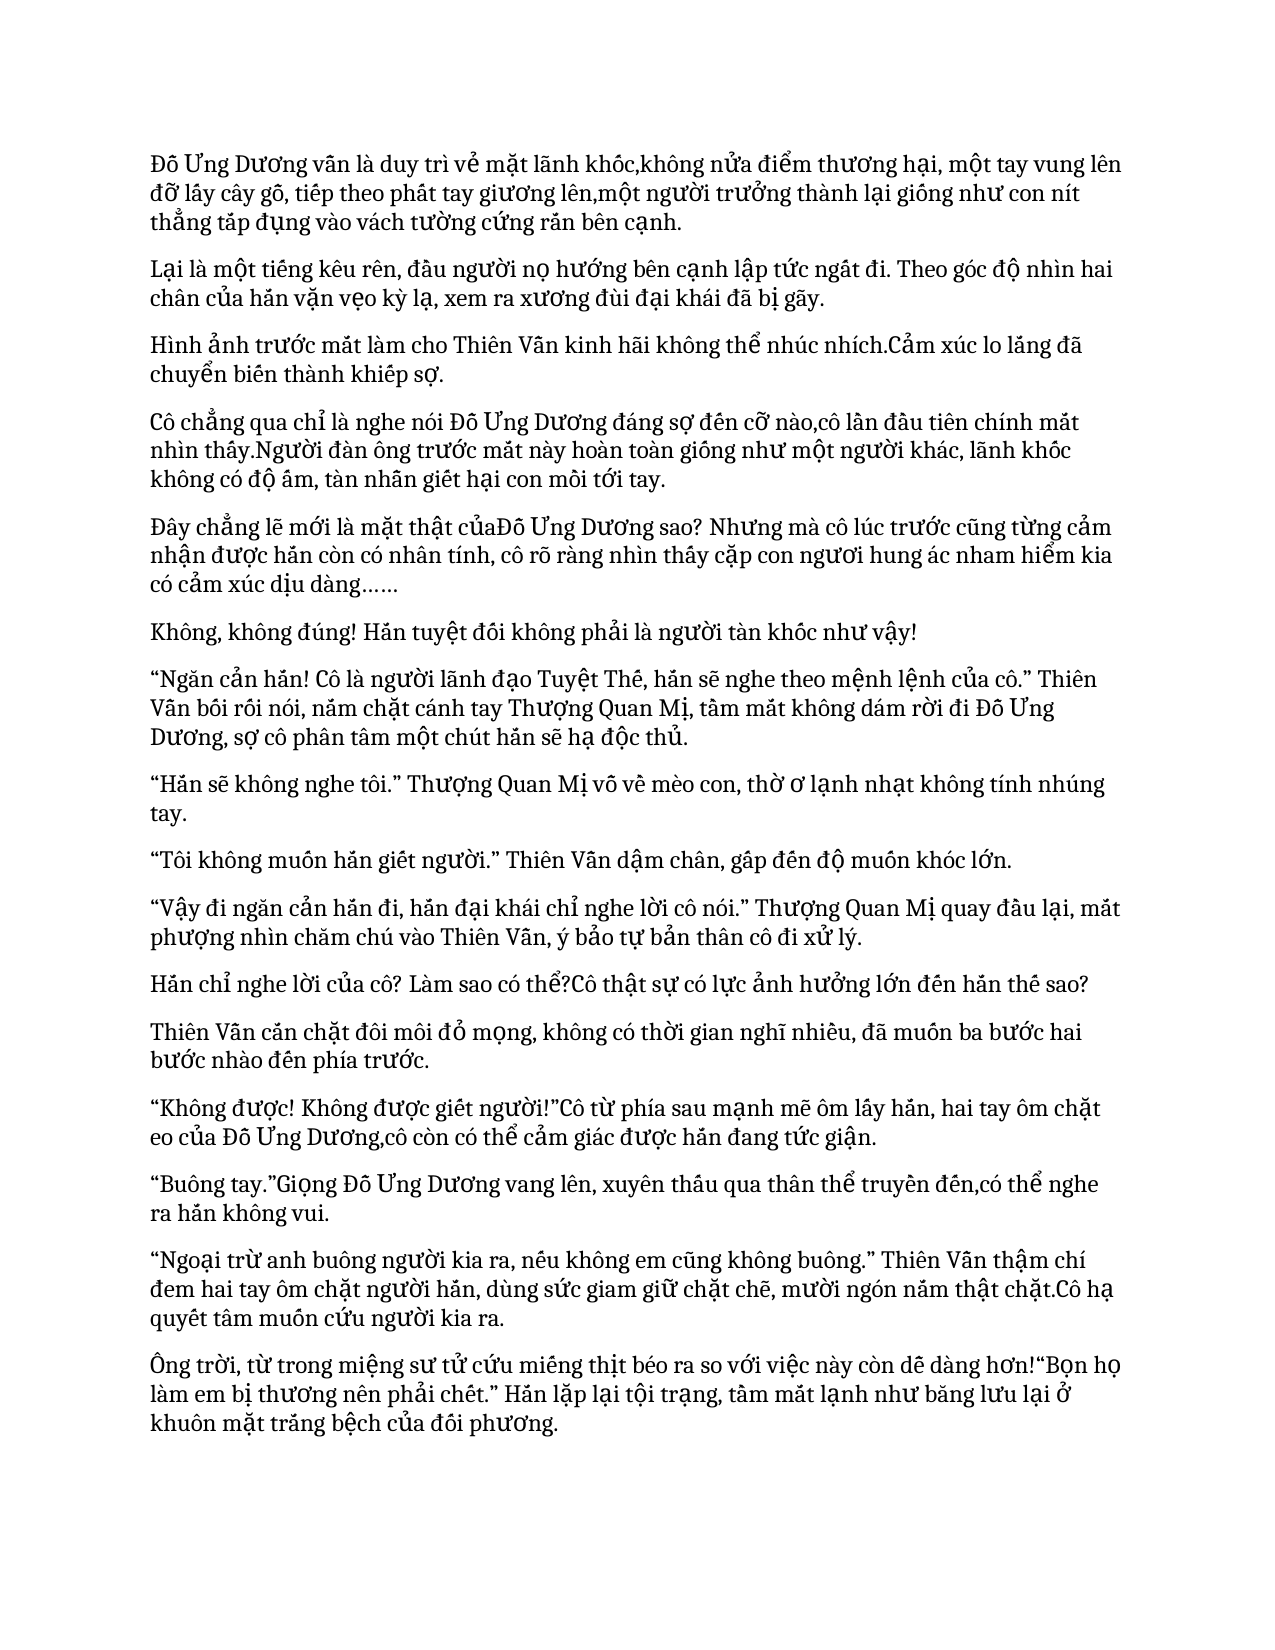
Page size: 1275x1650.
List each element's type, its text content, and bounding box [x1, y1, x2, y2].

text “Buông tay.”Giọng Đỗ Ưng Dương vang lên, xuyên thấu qua thân thể truyền đến,có thể nghe ra hắn không vui. [150, 1170, 1125, 1227]
text Đỗ Ưng Dương vẫn là duy trì vẻ mặt lãnh khốc,không nửa điểm thương hại, một tay vung lên đỡ lấy cây gỗ, tiếp theo phất tay giương lên,một người trưởng thành lại giống như con nít thẳng tắp đụng vào vách tường cứng rắn bên cạnh. [150, 150, 1125, 236]
text Lại là một tiếng kêu rên, đầu người nọ hướng bên cạnh lập tức ngất đi. Theo góc độ nhìn hai chân của hắn vặn vẹo kỳ lạ, xem ra xương đùi đại khái đã bị gãy. [150, 255, 1125, 312]
text Đây chẳng lẽ mới là mặt thật củaĐỗ Ưng Dương sao? Nhưng mà cô lúc trước cũng từng cảm nhận được hắn còn có nhân tính, cô rõ ràng nhìn thấy cặp con ngươi hung ác nham hiểm kia có cảm xúc dịu dàng…… [150, 512, 1125, 599]
text Thiên Vẫn cắn chặt đôi môi đỏ mọng, không có thời gian nghĩ nhiều, đã muốn ba bước hai bước nhào đến phía trước. [150, 1017, 1125, 1075]
text Ông trời, từ trong miệng sư tử cứu miếng thịt béo ra so với việc này còn dễ dàng hơn!“Bọn họ làm em bị thương nên phải chết.” Hắn lặp lại tội trạng, tầm mắt lạnh như băng lưu lại ở khuôn mặt trắng bệch của đối phương. [150, 1351, 1125, 1437]
text “Hắn sẽ không nghe tôi.” Thượng Quan Mị vỗ về mèo con, thờ ơ lạnh nhạt không tính nhúng tay. [150, 770, 1125, 827]
text Cô chẳng qua chỉ là nghe nói Đỗ Ưng Dương đáng sợ đến cỡ nào,cô lần đầu tiên chính mắt nhìn thấy.Người đàn ông trước mắt này hoàn toàn giống như một người khác, lãnh khốc không có độ ấm, tàn nhẫn giết hại con mồi tới tay. [150, 407, 1125, 494]
text “Vậy đi ngăn cản hắn đi, hắn đại khái chỉ nghe lời cô nói.” Thượng Quan Mị quay đầu lại, mắt phượng nhìn chăm chú vào Thiên Vẫn, ý bảo tự bản thân cô đi xử lý. [150, 894, 1125, 951]
text “Không được! Không được giết người!”Cô từ phía sau mạnh mẽ ôm lấy hắn, hai tay ôm chặt eo của Đỗ Ưng Dương,cô còn có thể cảm giác được hắn đang tức giận. [150, 1094, 1125, 1151]
text Hắn chỉ nghe lời của cô? Làm sao có thể?Cô thật sự có lực ảnh hưởng lớn đến hắn thế sao? [150, 970, 1125, 999]
text “Tôi không muốn hắn giết người.” Thiên Vẫn dậm chân, gấp đến độ muốn khóc lớn. [150, 846, 1125, 875]
text “Ngoại trừ anh buông người kia ra, nếu không em cũng không buông.” Thiên Vẫn thậm chí đem hai tay ôm chặt người hắn, dùng sức giam giữ chặt chẽ, mười ngón nắm thật chặt.Cô hạ quyết tâm muốn cứu người kia ra. [150, 1246, 1125, 1332]
text Hình ảnh trước mắt làm cho Thiên Vẫn kinh hãi không thể nhúc nhích.Cảm xúc lo lắng đã chuyển biến thành khiếp sợ. [150, 331, 1125, 389]
text Không, không đúng! Hắn tuyệt đối không phải là người tàn khốc như vậy! [150, 617, 1125, 646]
text “Ngăn cản hắn! Cô là người lãnh đạo Tuyệt Thế, hắn sẽ nghe theo mệnh lệnh của cô.” Thiên Vẫn bối rối nói, nắm chặt cánh tay Thượng Quan Mị, tầm mắt không dám rời đi Đỗ Ưng Dương, sợ cô phân tâm một chút hắn sẽ hạ độc thủ. [150, 665, 1125, 751]
